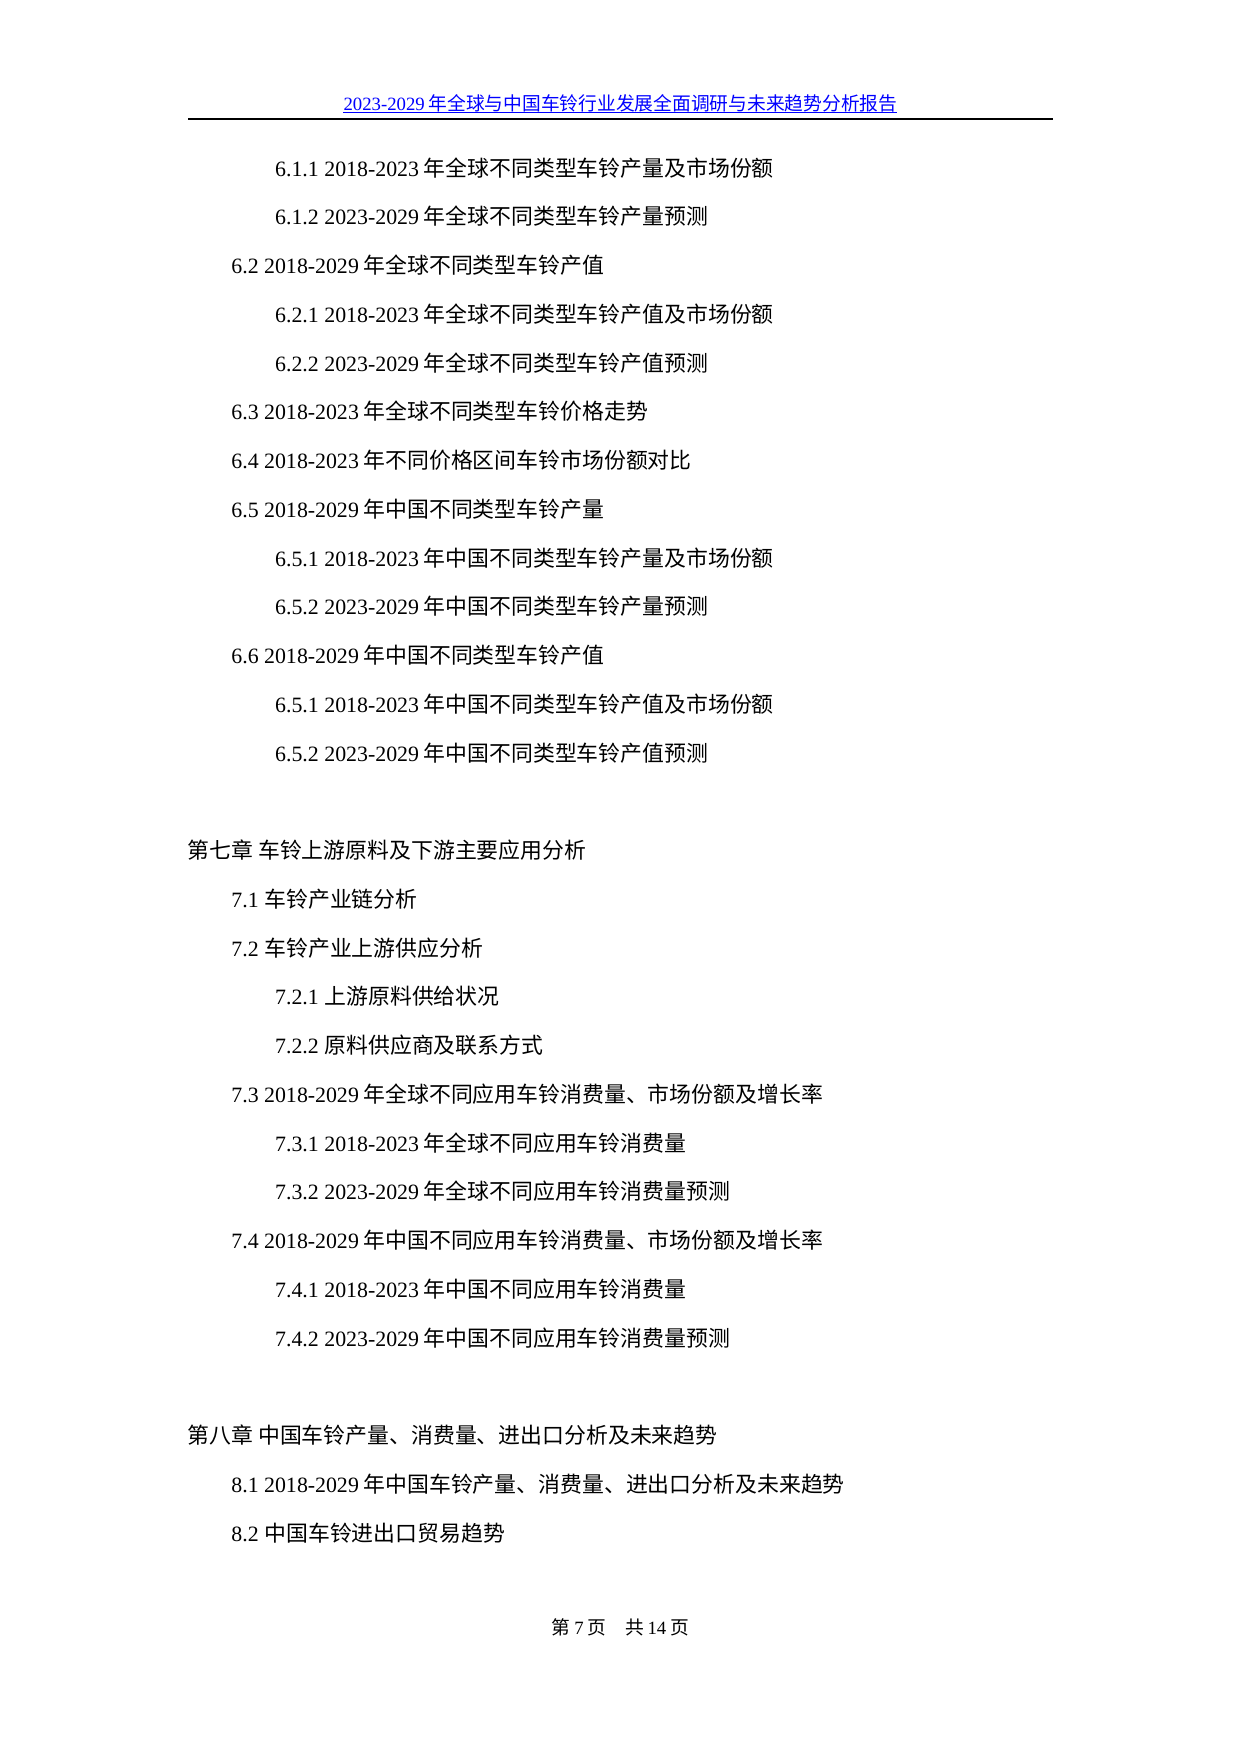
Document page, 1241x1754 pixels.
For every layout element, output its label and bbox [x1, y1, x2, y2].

text [187, 150, 1053, 1548]
